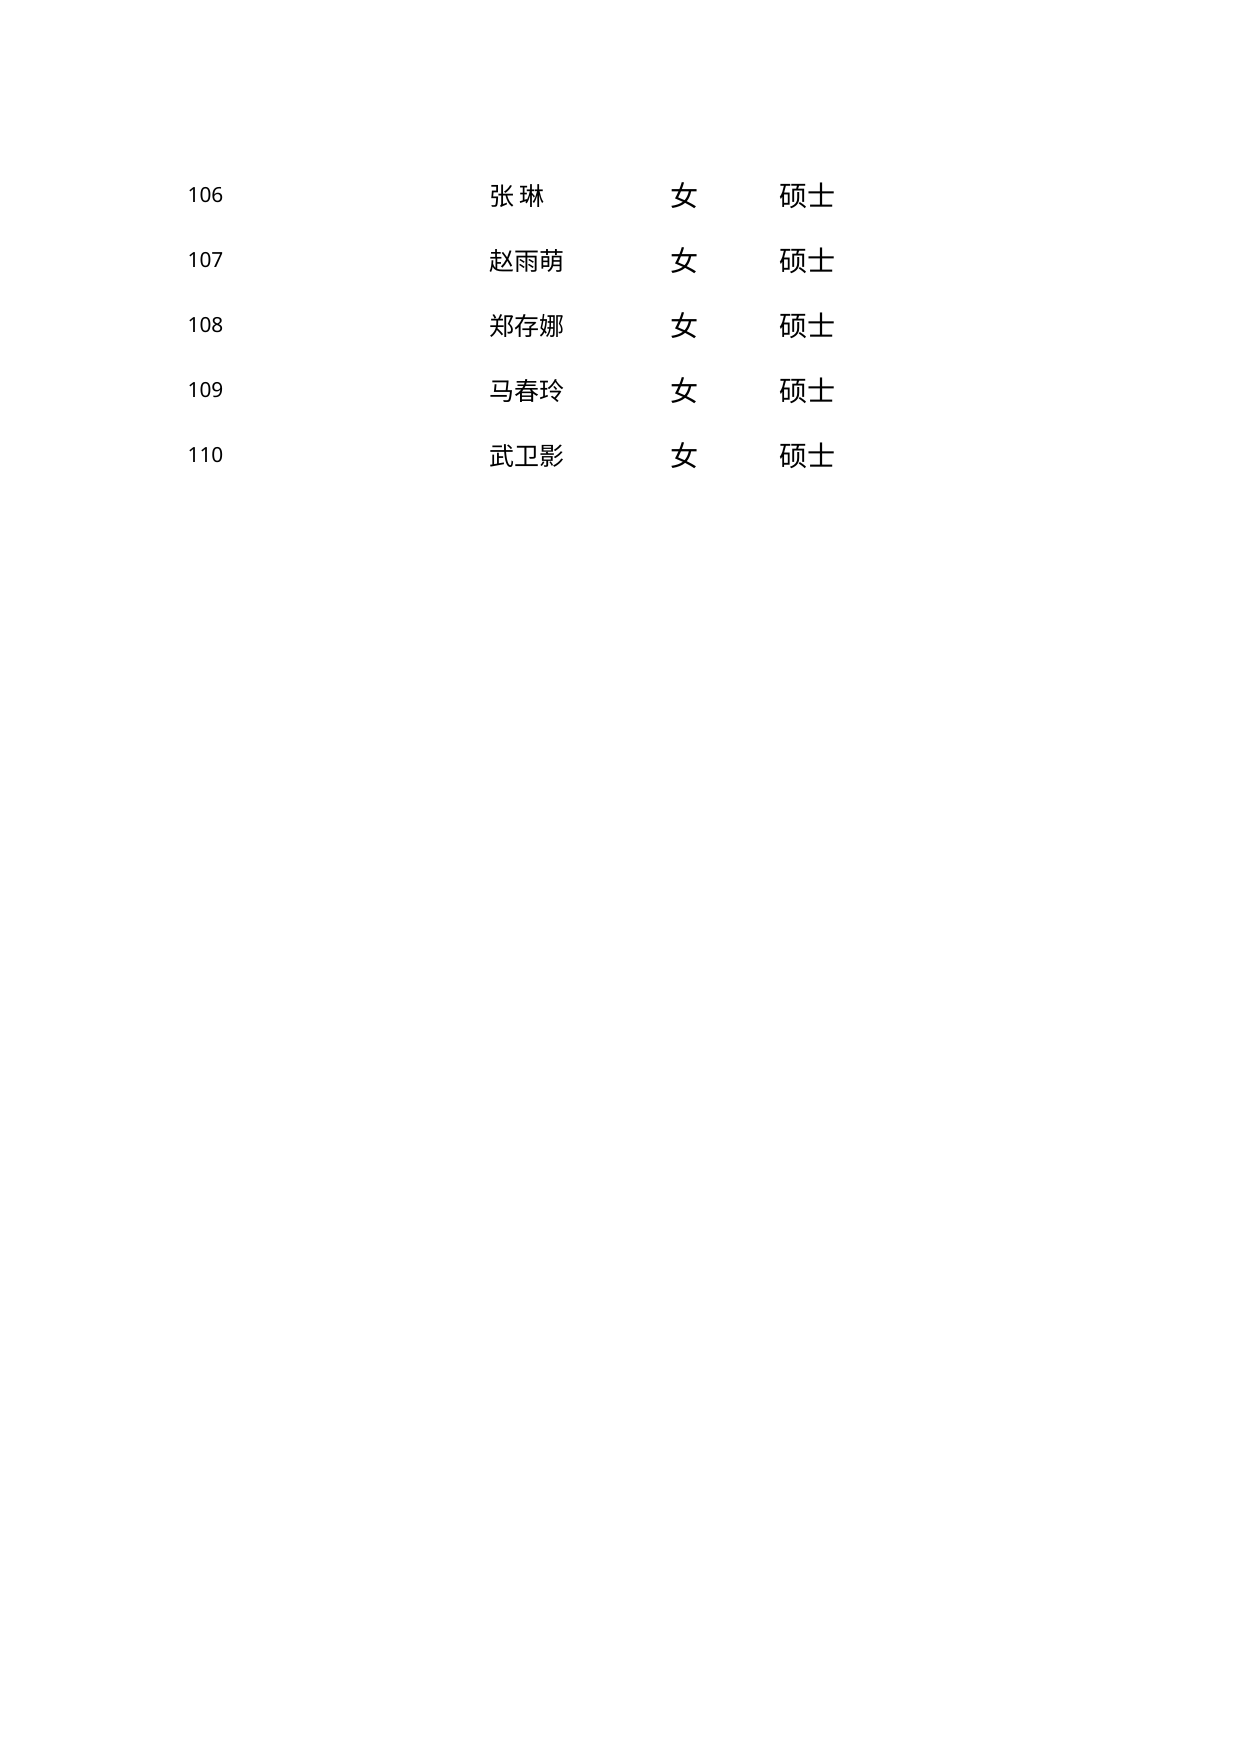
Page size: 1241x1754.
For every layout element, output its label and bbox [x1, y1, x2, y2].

table_cell [188, 162, 1059, 519]
